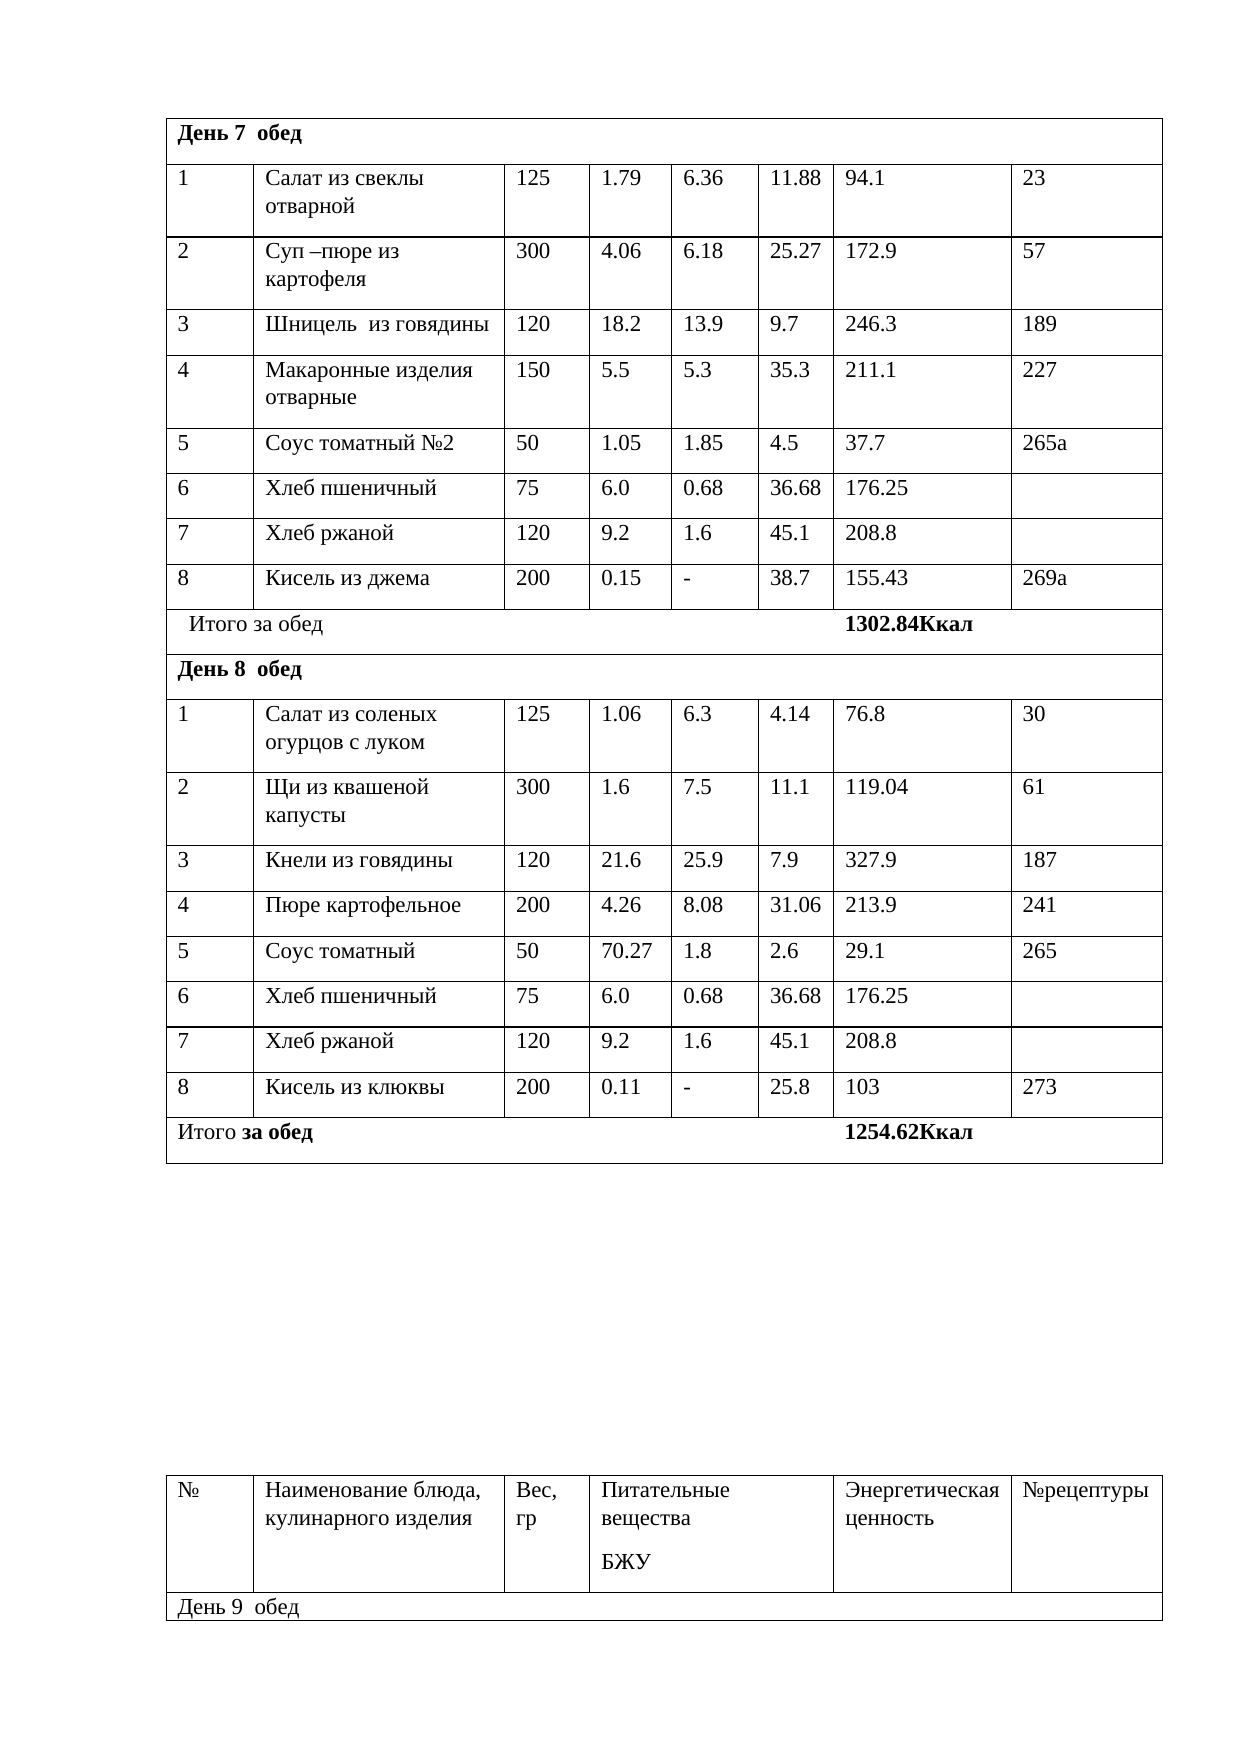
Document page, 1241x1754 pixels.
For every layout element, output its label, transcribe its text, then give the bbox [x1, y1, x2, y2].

table_cell Пюре картофельное [254, 892, 504, 936]
table_cell День 8 обед [167, 655, 1162, 699]
table_cell 241 [1012, 892, 1162, 936]
table_cell Кисель из джема [254, 565, 504, 609]
table_cell 2 [167, 238, 253, 309]
table_cell 7.5 [672, 773, 758, 845]
table_header Наименование блюда, кулинарного изделия [254, 1476, 504, 1592]
table_cell 21.6 [590, 846, 671, 891]
table_cell 4 [167, 356, 253, 427]
table_cell 200 [505, 565, 589, 609]
table_header Питательные вещества БЖУ [590, 1476, 833, 1592]
table_cell 1.79 [590, 165, 671, 236]
table_cell 172.9 [834, 238, 1011, 309]
table_cell - [672, 565, 758, 609]
table_cell 11.1 [759, 773, 833, 845]
table_cell [1012, 1028, 1162, 1072]
table_cell 1.8 [672, 937, 758, 981]
table_cell 6.18 [672, 238, 758, 309]
table_cell 7.9 [759, 846, 833, 891]
table_cell Хлеб пшеничный [254, 982, 504, 1026]
table_cell 57 [1012, 238, 1162, 309]
table_cell 36.68 [759, 474, 833, 518]
table_cell 94.1 [834, 165, 1011, 236]
table_cell 31.06 [759, 892, 833, 936]
table_cell 0.15 [590, 565, 671, 609]
table_cell 50 [505, 429, 589, 473]
table_cell 211.1 [834, 356, 1011, 427]
table_cell 176.25 [834, 982, 1011, 1026]
table_cell 35.3 [759, 356, 833, 427]
table_cell 25.27 [759, 238, 833, 309]
table_cell 5 [167, 937, 253, 981]
table_cell 9.7 [759, 310, 833, 354]
table_cell [1012, 519, 1162, 563]
table_cell 75 [505, 982, 589, 1026]
table_cell 37.7 [834, 429, 1011, 473]
table_cell 300 [505, 238, 589, 309]
table_cell 0.68 [672, 474, 758, 518]
table_cell 120 [505, 310, 589, 354]
table_cell 11.88 [759, 165, 833, 236]
table_cell 103 [834, 1073, 1011, 1117]
table_cell 1 [167, 700, 253, 772]
table_cell 25.8 [759, 1073, 833, 1117]
table_cell 9.2 [590, 519, 671, 563]
table_cell День 7 обед [167, 119, 1162, 163]
table_cell 1.06 [590, 700, 671, 772]
table_cell Шницель из говядины [254, 310, 504, 354]
table_cell 4.06 [590, 238, 671, 309]
table_cell - [672, 1073, 758, 1117]
table_cell 1.6 [590, 773, 671, 845]
table_cell 187 [1012, 846, 1162, 891]
table_cell 0.68 [672, 982, 758, 1026]
table_header № [167, 1476, 253, 1592]
table_cell 189 [1012, 310, 1162, 354]
table_cell 3 [167, 846, 253, 891]
table_cell 119.04 [834, 773, 1011, 845]
table_cell Хлеб ржаной [254, 1028, 504, 1072]
table_cell 45.1 [759, 1028, 833, 1072]
table_cell 8.08 [672, 892, 758, 936]
table_cell Соус томатный №2 [254, 429, 504, 473]
table_cell 5.3 [672, 356, 758, 427]
table_cell 1.85 [672, 429, 758, 473]
table_cell 265а [1012, 429, 1162, 473]
table_cell 120 [505, 519, 589, 563]
table_cell 8 [167, 1073, 253, 1117]
table_cell Кисель из клюквы [254, 1073, 504, 1117]
table_cell 1.05 [590, 429, 671, 473]
table_header Энергетическая ценность [834, 1476, 1011, 1592]
table_cell 120 [505, 846, 589, 891]
table_cell 200 [505, 892, 589, 936]
table_cell 246.3 [834, 310, 1011, 354]
table_cell 7 [167, 1028, 253, 1072]
table_cell 208.8 [834, 519, 1011, 563]
table_cell Суп –пюре из картофеля [254, 238, 504, 309]
table_cell 75 [505, 474, 589, 518]
table_cell Салат из свеклы отварной [254, 165, 504, 236]
table_cell 6.0 [590, 474, 671, 518]
table_header №рецептуры [1012, 1476, 1162, 1592]
table_cell 70.27 [590, 937, 671, 981]
table_cell 125 [505, 700, 589, 772]
table_cell Хлеб пшеничный [254, 474, 504, 518]
table_cell 36.68 [759, 982, 833, 1026]
table_cell 4.26 [590, 892, 671, 936]
table_cell 6 [167, 474, 253, 518]
table_cell 38.7 [759, 565, 833, 609]
table_cell 6.3 [672, 700, 758, 772]
table_cell 213.9 [834, 892, 1011, 936]
table_cell Макаронные изделия отварные [254, 356, 504, 427]
table_cell День 9 обед [167, 1593, 1162, 1620]
table_cell 29.1 [834, 937, 1011, 981]
table_cell Итого за обед 1254.62Ккал [167, 1118, 1162, 1162]
table_cell 3 [167, 310, 253, 354]
table_cell 61 [1012, 773, 1162, 845]
table_cell 200 [505, 1073, 589, 1117]
table_cell 7 [167, 519, 253, 563]
table_cell 150 [505, 356, 589, 427]
table_cell 6.36 [672, 165, 758, 236]
table_cell 1.6 [672, 1028, 758, 1072]
table_cell [1012, 474, 1162, 518]
table_cell Щи из квашеной капусты [254, 773, 504, 845]
table_cell Соус томатный [254, 937, 504, 981]
table_cell 269а [1012, 565, 1162, 609]
table_cell 6 [167, 982, 253, 1026]
table_cell 2.6 [759, 937, 833, 981]
table_cell 5.5 [590, 356, 671, 427]
table_cell 1 [167, 165, 253, 236]
table_cell Салат из соленых огурцов с луком [254, 700, 504, 772]
table_cell 208.8 [834, 1028, 1011, 1072]
table_cell 30 [1012, 700, 1162, 772]
table_cell Хлеб ржаной [254, 519, 504, 563]
table_cell 300 [505, 773, 589, 845]
table_cell 125 [505, 165, 589, 236]
table_cell 18.2 [590, 310, 671, 354]
table_cell 25.9 [672, 846, 758, 891]
table_cell 327.9 [834, 846, 1011, 891]
table_cell 76.8 [834, 700, 1011, 772]
table_cell 0.11 [590, 1073, 671, 1117]
table_cell 5 [167, 429, 253, 473]
table_cell 2 [167, 773, 253, 845]
table_cell 9.2 [590, 1028, 671, 1072]
table_cell 155.43 [834, 565, 1011, 609]
table_cell 273 [1012, 1073, 1162, 1117]
table_cell [1012, 982, 1162, 1026]
table_cell 120 [505, 1028, 589, 1072]
table_cell 4.5 [759, 429, 833, 473]
table_cell Кнели из говядины [254, 846, 504, 891]
table_header Вес, гр [505, 1476, 589, 1592]
table_cell Итого за обед 1302.84Ккал [167, 610, 1162, 654]
table_cell 4 [167, 892, 253, 936]
table_cell 8 [167, 565, 253, 609]
table_cell 23 [1012, 165, 1162, 236]
table_cell 1.6 [672, 519, 758, 563]
table_cell 227 [1012, 356, 1162, 427]
table_cell 45.1 [759, 519, 833, 563]
table_cell 6.0 [590, 982, 671, 1026]
table_cell 13.9 [672, 310, 758, 354]
table_cell 176.25 [834, 474, 1011, 518]
table_cell 265 [1012, 937, 1162, 981]
table_cell 50 [505, 937, 589, 981]
table_cell 4.14 [759, 700, 833, 772]
